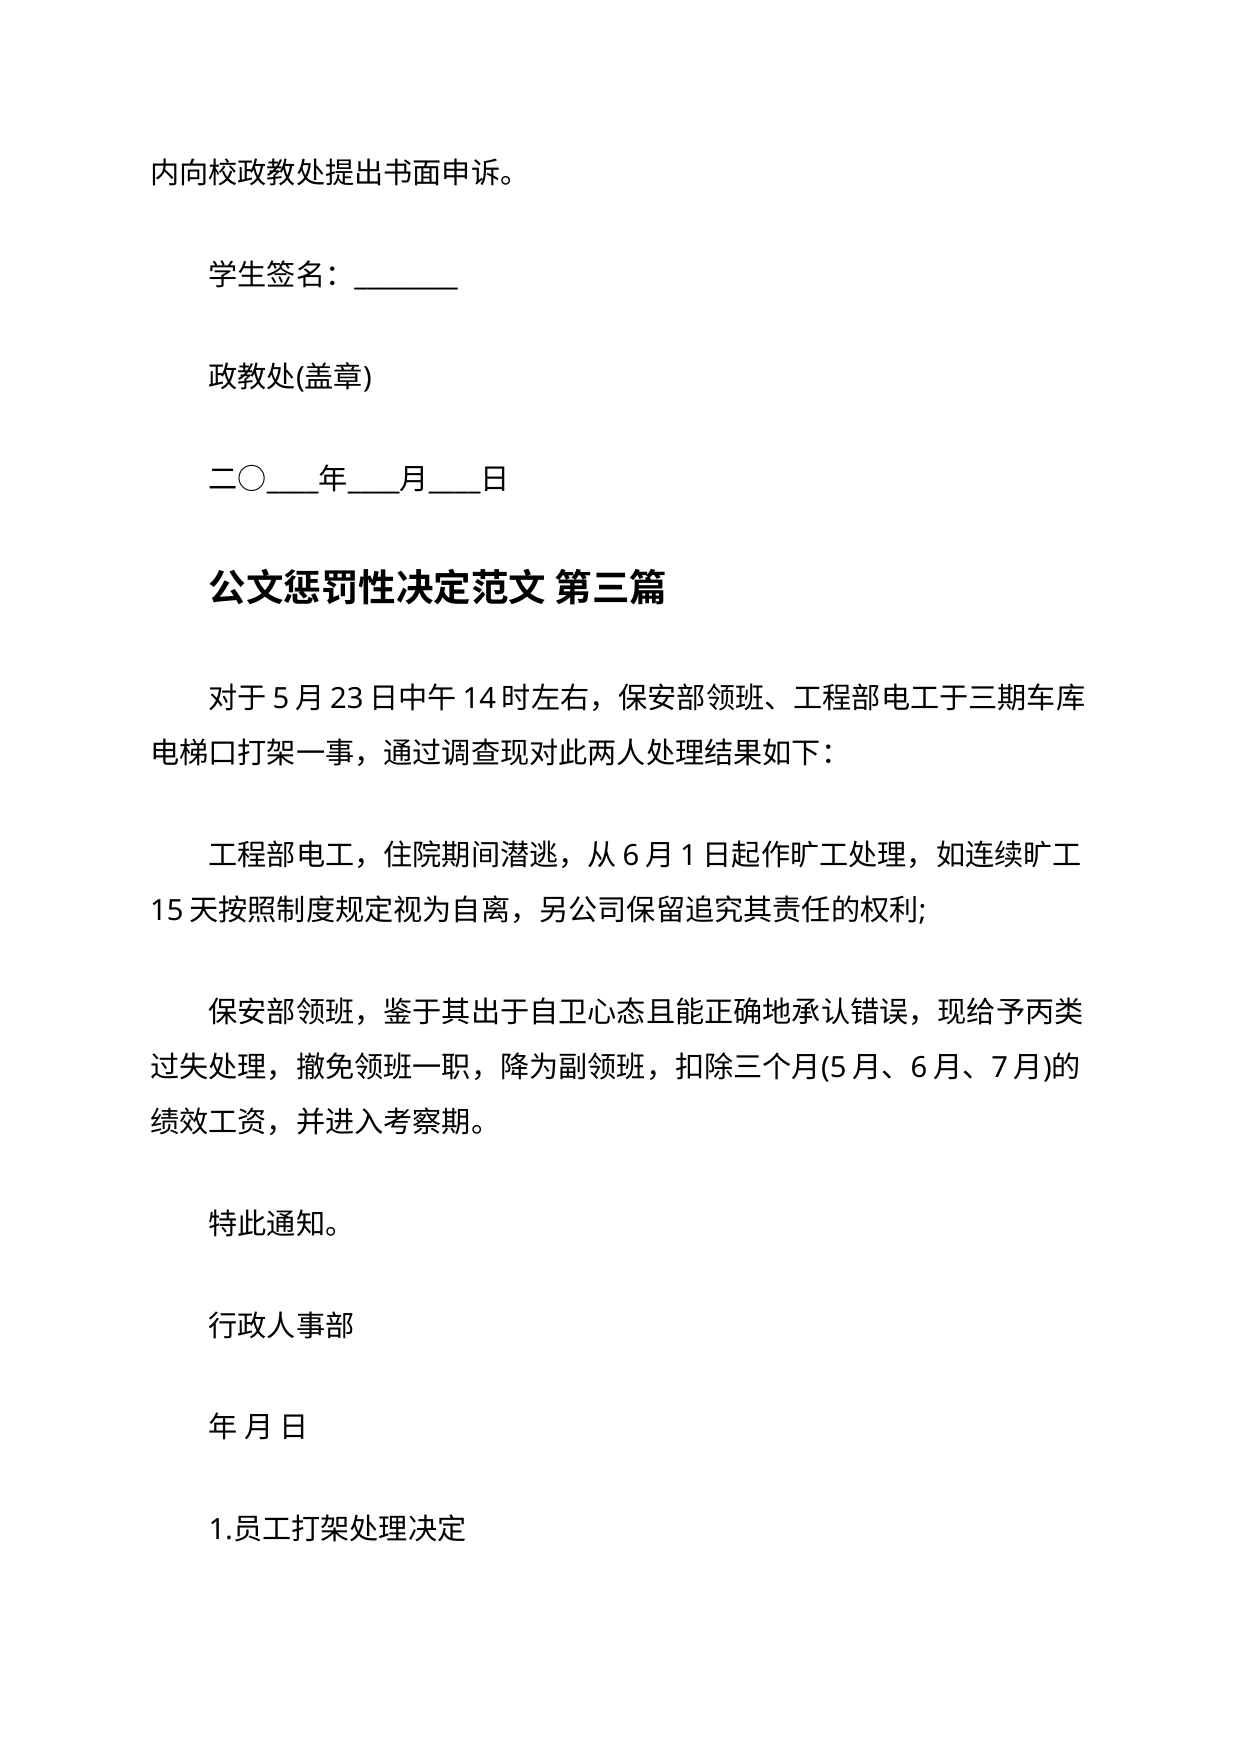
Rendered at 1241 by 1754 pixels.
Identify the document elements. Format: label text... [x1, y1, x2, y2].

text 年 月 日 [150, 1404, 1090, 1446]
text 行政人事部 [150, 1302, 1090, 1344]
text 对于5月23日中午14时左右，保安部领班、工程部电工于三期车库电梯口打架一事，通过调查现对此两人处理结果如下： [150, 675, 1090, 772]
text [150, 150, 1090, 192]
text 二○____年____月____日 [150, 456, 1090, 498]
text 工程部电工，住院期间潜逃，从6月1日起作旷工处理，如连续旷工15天按照制度规定视为自离，另公司保留追究其责任的权利; [150, 832, 1090, 929]
text 1.员工打架处理决定 [150, 1506, 1090, 1548]
text 政教处(盖章) [150, 354, 1090, 396]
text 公文惩罚性决定范文 第三篇 [150, 558, 1090, 612]
text 保安部领班，鉴于其出于自卫心态且能正确地承认错误，现给予丙类过失处理，撤免领班一职，降为副领班，扣除三个月(5月、6月、7月)的绩效工资，并进入考察期。 [150, 989, 1090, 1141]
text 特此通知。 [150, 1201, 1090, 1243]
text 学生签名：________ [150, 252, 1090, 294]
